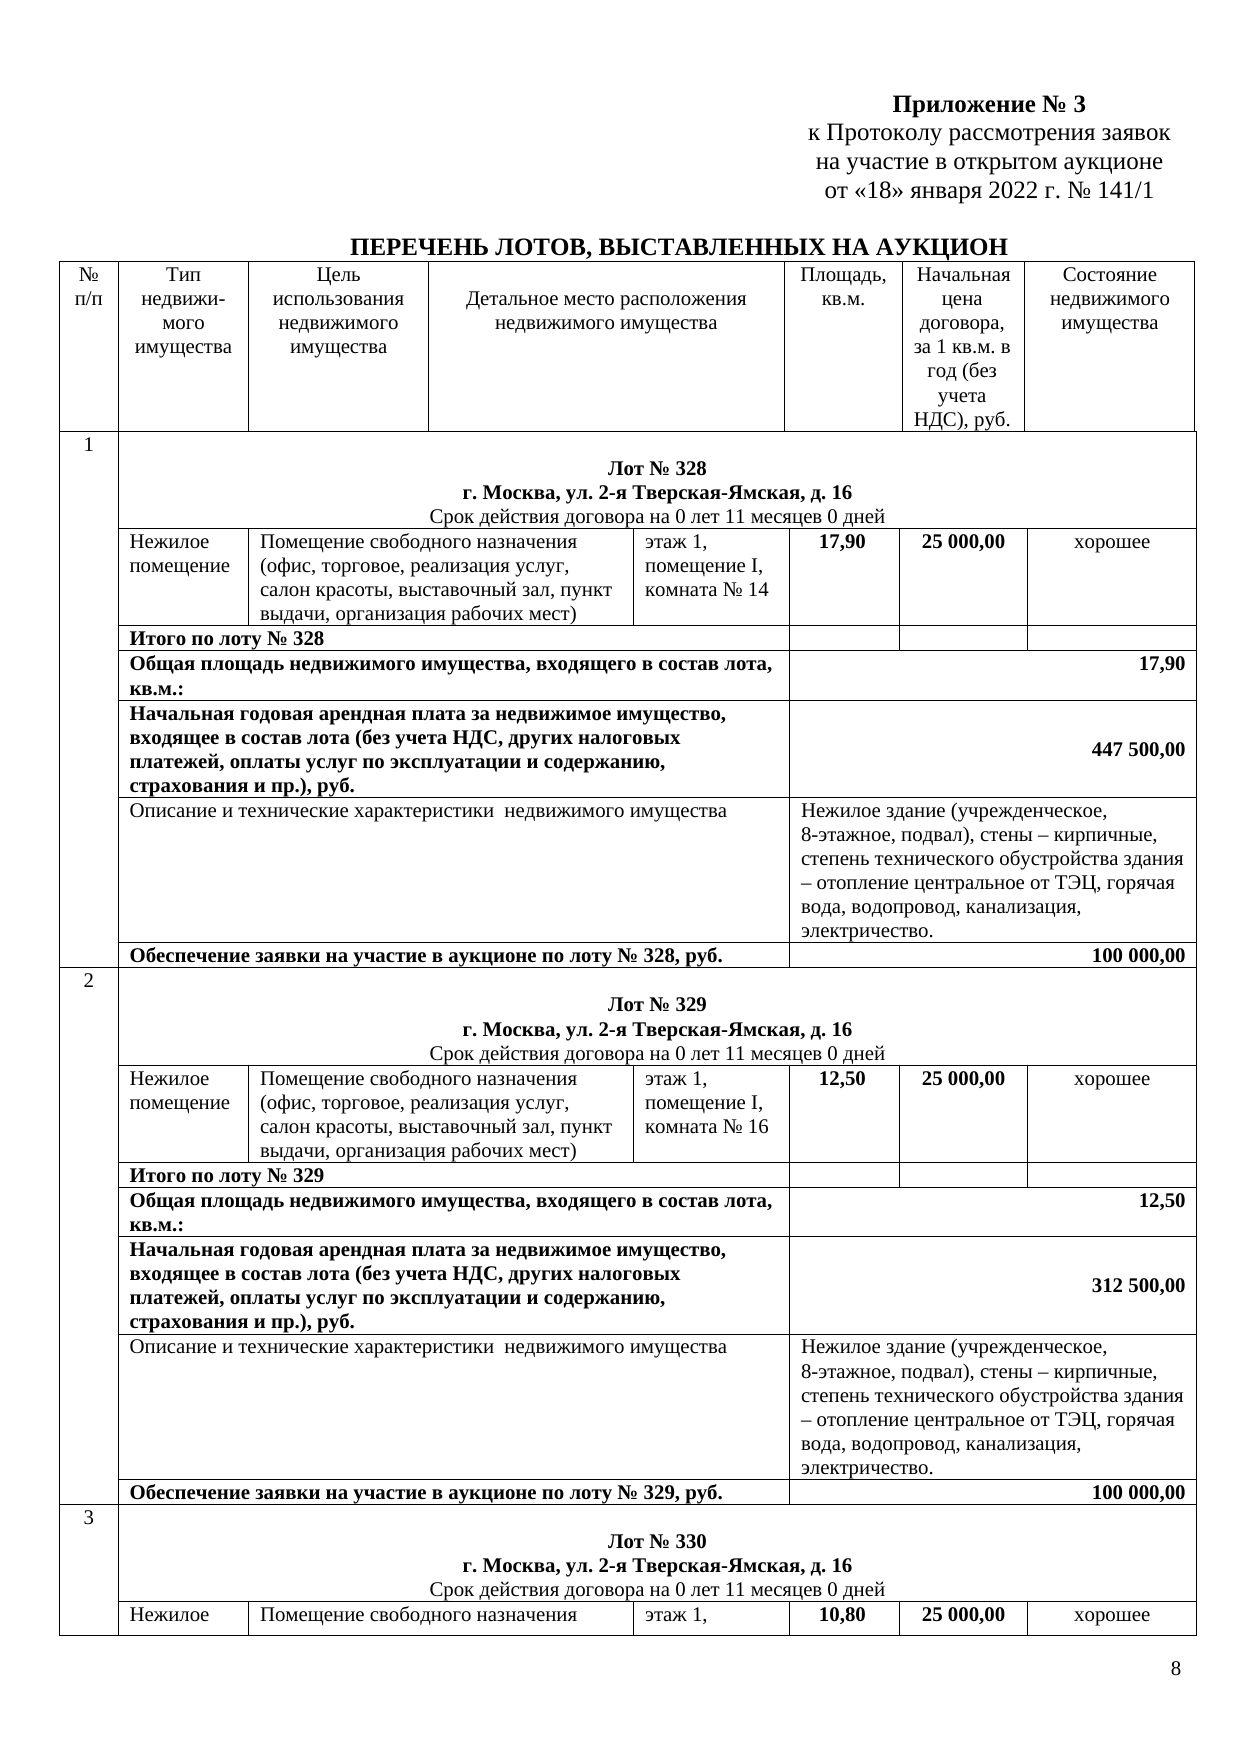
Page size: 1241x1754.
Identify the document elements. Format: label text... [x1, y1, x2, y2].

table_cell [1028, 626, 1196, 650]
table_cell Помещение свободного назначения (офис, торговое, реализация услуг, салон красоты, выставочный зал, пункт выдачи, организация рабочих мест) [249, 1066, 633, 1162]
table_cell Лот № 330 г. Москва, ул. 2-я Тверская-Ямская, д. 16 Срок действия договора на 0 лет 11 месяцев 0 дней [119, 1505, 1196, 1601]
table_cell [900, 626, 1027, 650]
table_cell [900, 1163, 1027, 1187]
table_header Начальная цена договора, за 1 кв.м. в год (без учета НДС), руб. [903, 262, 1024, 431]
table_cell этаж 1, помещение I, комната № 17 [634, 1602, 789, 1635]
table_cell Описание и технические характеристики недвижимого имущества [119, 1335, 789, 1479]
table_cell 12,50 [790, 1066, 899, 1162]
table_cell Помещение свободного назначения (офис, торговое, реализация услуг, салон красоты, выставочный зал, пункт выдачи, организация рабочих мест) [249, 1602, 633, 1635]
table_cell Лот № 328 г. Москва, ул. 2-я Тверская-Ямская, д. 16 Срок действия договора на 0 лет 11 месяцев 0 дней [119, 432, 1196, 528]
table_cell Нежилое помещение [119, 529, 248, 625]
table_cell 447 500,00 [790, 701, 1196, 797]
text Приложение № 3 [797, 89, 1181, 117]
table_cell хорошее [1028, 1602, 1196, 1635]
table_cell Помещение свободного назначения (офис, торговое, реализация услуг, салон красоты, выставочный зал, пункт выдачи, организация рабочих мест) [249, 529, 633, 625]
table_cell 3 [60, 1505, 118, 1635]
text на участие в открытом аукционе [797, 146, 1181, 175]
table_cell 100 000,00 [790, 943, 1196, 967]
table_cell Нежилое помещение [119, 1602, 248, 1635]
table_cell Описание и технические характеристики недвижимого имущества [119, 798, 789, 942]
table_cell 1 [60, 432, 118, 967]
table_header № п/п [60, 262, 118, 431]
table_header Цель использования недвижимого имущества [249, 262, 428, 431]
text ПЕРЕЧЕНЬ ЛОТОВ, ВЫСТАВЛЕННЫХ НА АУКЦИОН [177, 232, 1181, 261]
table_header Состояние недвижимого имущества [1025, 262, 1194, 431]
table_header Площадь, кв.м. [785, 262, 902, 431]
table_cell Общая площадь недвижимого имущества, входящего в состав лота, кв.м.: [119, 1188, 789, 1236]
table_cell хорошее [1028, 529, 1196, 625]
table_cell Лот № 329 г. Москва, ул. 2-я Тверская-Ямская, д. 16 Срок действия договора на 0 лет 11 месяцев 0 дней [119, 968, 1196, 1064]
table_cell 10,80 [790, 1602, 899, 1635]
table_cell 25 000,00 [900, 1066, 1027, 1162]
text от «18» января 2022 г. № 141/1 [797, 175, 1181, 204]
table_cell 17,90 [790, 529, 899, 625]
table_header Тип недвижи-мого имущества [119, 262, 248, 431]
table_cell Обеспечение заявки на участие в аукционе по лоту № 329, руб. [119, 1480, 789, 1504]
table_cell 25 000,00 [900, 529, 1027, 625]
table_cell Общая площадь недвижимого имущества, входящего в состав лота, кв.м.: [119, 651, 789, 699]
table_cell [790, 626, 899, 650]
table_header Детальное место расположения недвижимого имущества [429, 262, 784, 431]
table_cell Итого по лоту № 328 [119, 626, 789, 650]
table_cell 17,90 [790, 651, 1196, 699]
table_cell 2 [60, 968, 118, 1504]
table_cell этаж 1, помещение I, комната № 16 [634, 1066, 789, 1162]
table_cell [790, 1163, 899, 1187]
table_cell 100 000,00 [790, 1480, 1196, 1504]
table_cell 25 000,00 [900, 1602, 1027, 1635]
table_cell этаж 1, помещение I, комната № 14 [634, 529, 789, 625]
table_cell хорошее [1028, 1066, 1196, 1162]
table_cell Нежилое помещение [119, 1066, 248, 1162]
text к Протоколу рассмотрения заявок [797, 117, 1181, 146]
table_cell 12,50 [790, 1188, 1196, 1236]
table_cell 312 500,00 [790, 1237, 1196, 1333]
table_cell [1028, 1163, 1196, 1187]
table_cell Итого по лоту № 329 [119, 1163, 789, 1187]
table_cell Обеспечение заявки на участие в аукционе по лоту № 328, руб. [119, 943, 789, 967]
